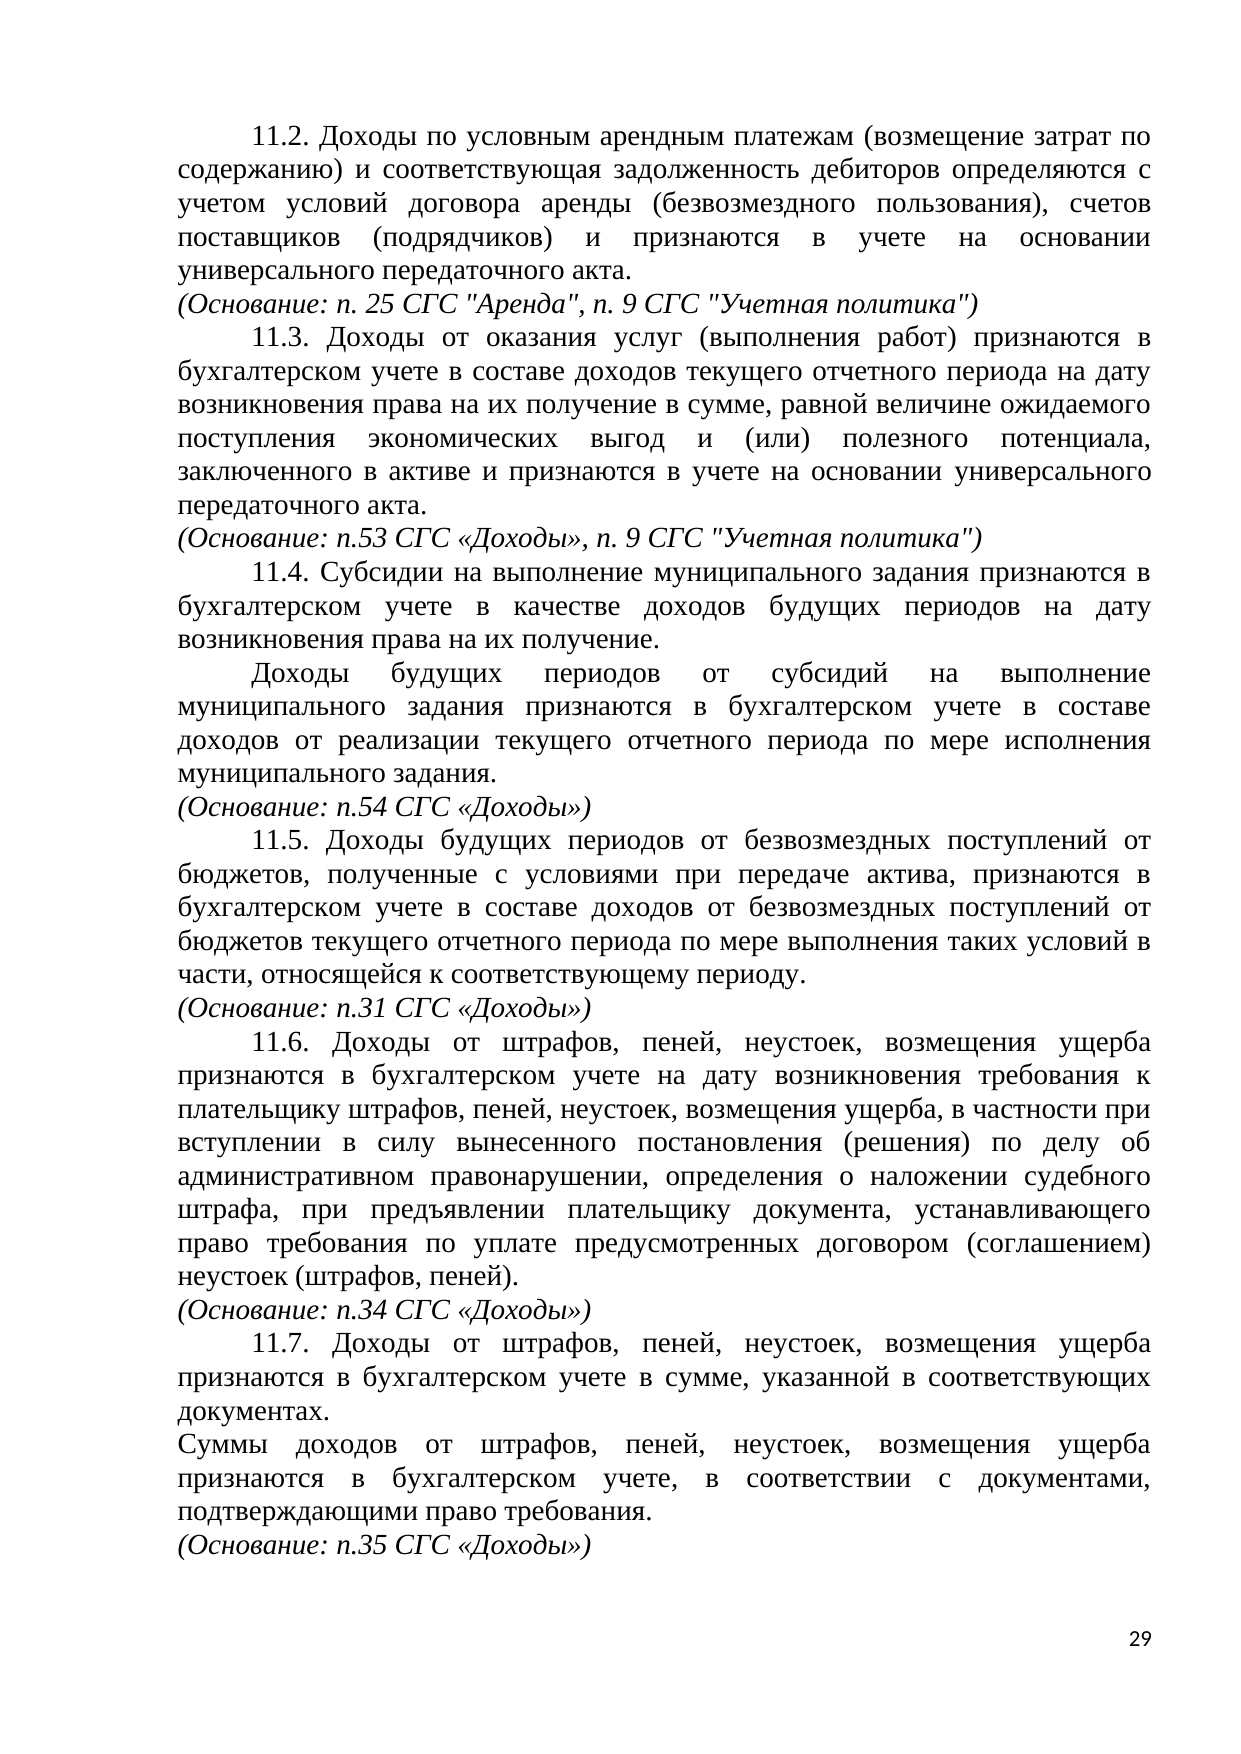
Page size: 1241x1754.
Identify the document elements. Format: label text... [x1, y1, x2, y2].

text Суммы доходов от штрафов, пеней, неустоек, возмещения ущерба признаются в бухгалтерском учете, в соответствии с документами, подтверждающими право требования. [177, 1426, 1152, 1527]
text (Основание: п.54 СГС «Доходы») [177, 789, 1152, 822]
text 11.6. Доходы от штрафов, пеней, неустоек, возмещения ущерба признаются в бухгалтерском учете на дату возникновения требования к плательщику штрафов, пеней, неустоек, возмещения ущерба, в частности при вступлении в силу вынесенного постановления (решения) по делу об административном правонарушении, определения о наложении судебного штрафа, при предъявлении плательщику документа, устанавливающего право требования по уплате предусмотренных договором (соглашением) неустоек (штрафов, пеней). [177, 1024, 1152, 1292]
text 11.4. Субсидии на выполнение муниципального задания признаются в бухгалтерском учете в качестве доходов будущих периодов на дату возникновения права на их получение. [177, 554, 1152, 655]
text Доходы будущих периодов от субсидий на выполнение муниципального задания признаются в бухгалтерском учете в составе доходов от реализации текущего отчетного периода по мере исполнения муниципального задания. [177, 655, 1152, 789]
text (Основание: п.35 СГС «Доходы») [177, 1527, 1152, 1560]
text 11.5. Доходы будущих периодов от безвозмездных поступлений от бюджетов, полученные с условиями при передаче актива, признаются в бухгалтерском учете в составе доходов от безвозмездных поступлений от бюджетов текущего отчетного периода по мере выполнения таких условий в части, относящейся к соответствующему периоду. [177, 822, 1152, 990]
text (Основание: п. 25 СГС "Аренда", п. 9 СГС "Учетная политика") [177, 286, 1152, 319]
text (Основание: п.31 СГС «Доходы») [177, 990, 1152, 1024]
text 11.7. Доходы от штрафов, пеней, неустоек, возмещения ущерба признаются в бухгалтерском учете в сумме, указанной в соответствующих документах. [177, 1326, 1152, 1426]
text 11.3. Доходы от оказания услуг (выполнения работ) признаются в бухгалтерском учете в составе доходов текущего отчетного периода на дату возникновения права на их получение в сумме, равной величине ожидаемого поступления экономических выгод и (или) полезного потенциала, заключенного в активе и признаются в учете на основании универсального передаточного акта. [177, 319, 1152, 521]
text (Основание: п.34 СГС «Доходы») [177, 1292, 1152, 1326]
text 11.2. Доходы по условным арендным платежам (возмещение затрат по содержанию) и соответствующая задолженность дебиторов определяются с учетом условий договора аренды (безвозмездного пользования), счетов поставщиков (подрядчиков) и признаются в учете на основании универсального передаточного акта. [177, 118, 1152, 286]
text (Основание: п.53 СГС «Доходы», п. 9 СГС "Учетная политика") [177, 521, 1152, 554]
